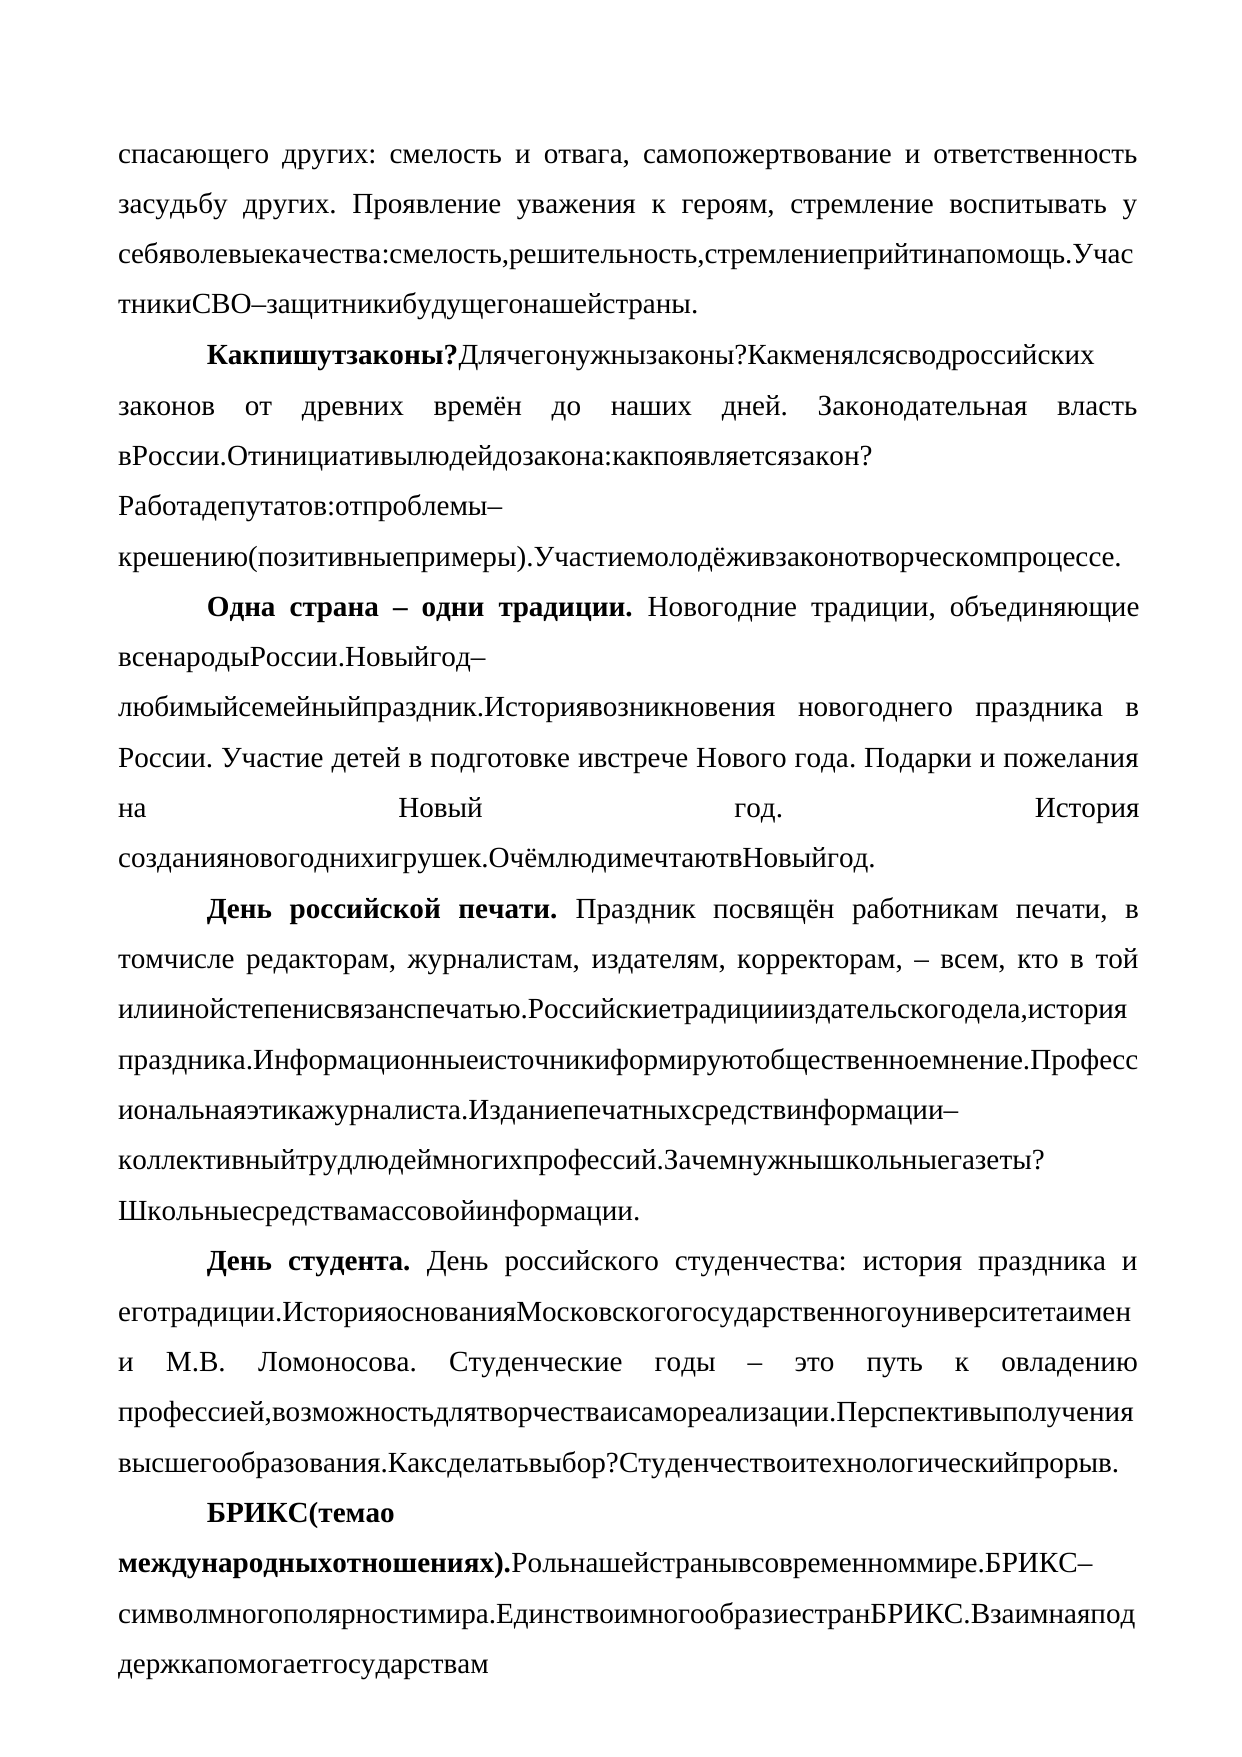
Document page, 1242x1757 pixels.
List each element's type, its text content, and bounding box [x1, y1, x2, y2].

text День студента. День российского студенчества: история праздника и еготрадиции.ИсторияоснованияМосковскогогосударственногоуниверситетаимени М.В. Ломоносова. Студенческие годы – это путь к овладению профессией,возможностьдлятворчестваисамореализации.Перспективыполучениявысшегообразования.Каксделатьвыбор?Студенчествоитехнологическийпрорыв. [118, 1243, 1138, 1478]
text Одна страна – одни традиции. Новогодние традиции, объединяющие всенародыРоссии.Новыйгод–любимыйсемейныйпраздник.Историявозникновения новогоднего праздника в России. Участие детей в подготовке ивстрече Нового года. Подарки и пожелания на Новый год. История созданияновогоднихигрушек.ОчёмлюдимечтаютвНовыйгод. [118, 589, 1140, 874]
text спасающего других: смелость и отвага, самопожертвование и ответственность засудьбу других. Проявление уважения к героям, стремление воспитывать у себяволевыекачества:смелость,решительность,стремлениеприйтинапомощь.УчастникиСВО–защитникибудущегонашейстраны. [118, 136, 1138, 320]
text БРИКС(темао международныхотношениях).Рольнашейстранывсовременноммире.БРИКС–символмногополярностимира.ЕдинствоимногообразиестранБРИКС.Взаимнаяподдержкапомогаетгосударствам [118, 1495, 1139, 1680]
text День российской печати. Праздник посвящён работникам печати, в томчисле редакторам, журналистам, издателям, корректорам, – всем, кто в той илиинойстепенисвязанспечатью.Российскиетрадициииздательскогодела,историяпраздника.Информационныеисточникиформируютобщественноемнение.Профессиональнаяэтикажурналиста.Изданиепечатныхсредствинформации–коллективныйтрудлюдеймногихпрофессий.Зачемнужнышкольныегазеты?Школьныесредствамассовойинформации. [118, 891, 1139, 1226]
text Какпишутзаконы?Длячегонужнызаконы?Какменялсясводроссийских законов от древних времён до наших дней. Законодательная власть вРоссии.Отинициативылюдейдозакона:какпоявляетсязакон?Работадепутатов:отпроблемы–крешению(позитивныепримеры).Участиемолодёживзаконотворческомпроцессе. [118, 337, 1138, 572]
